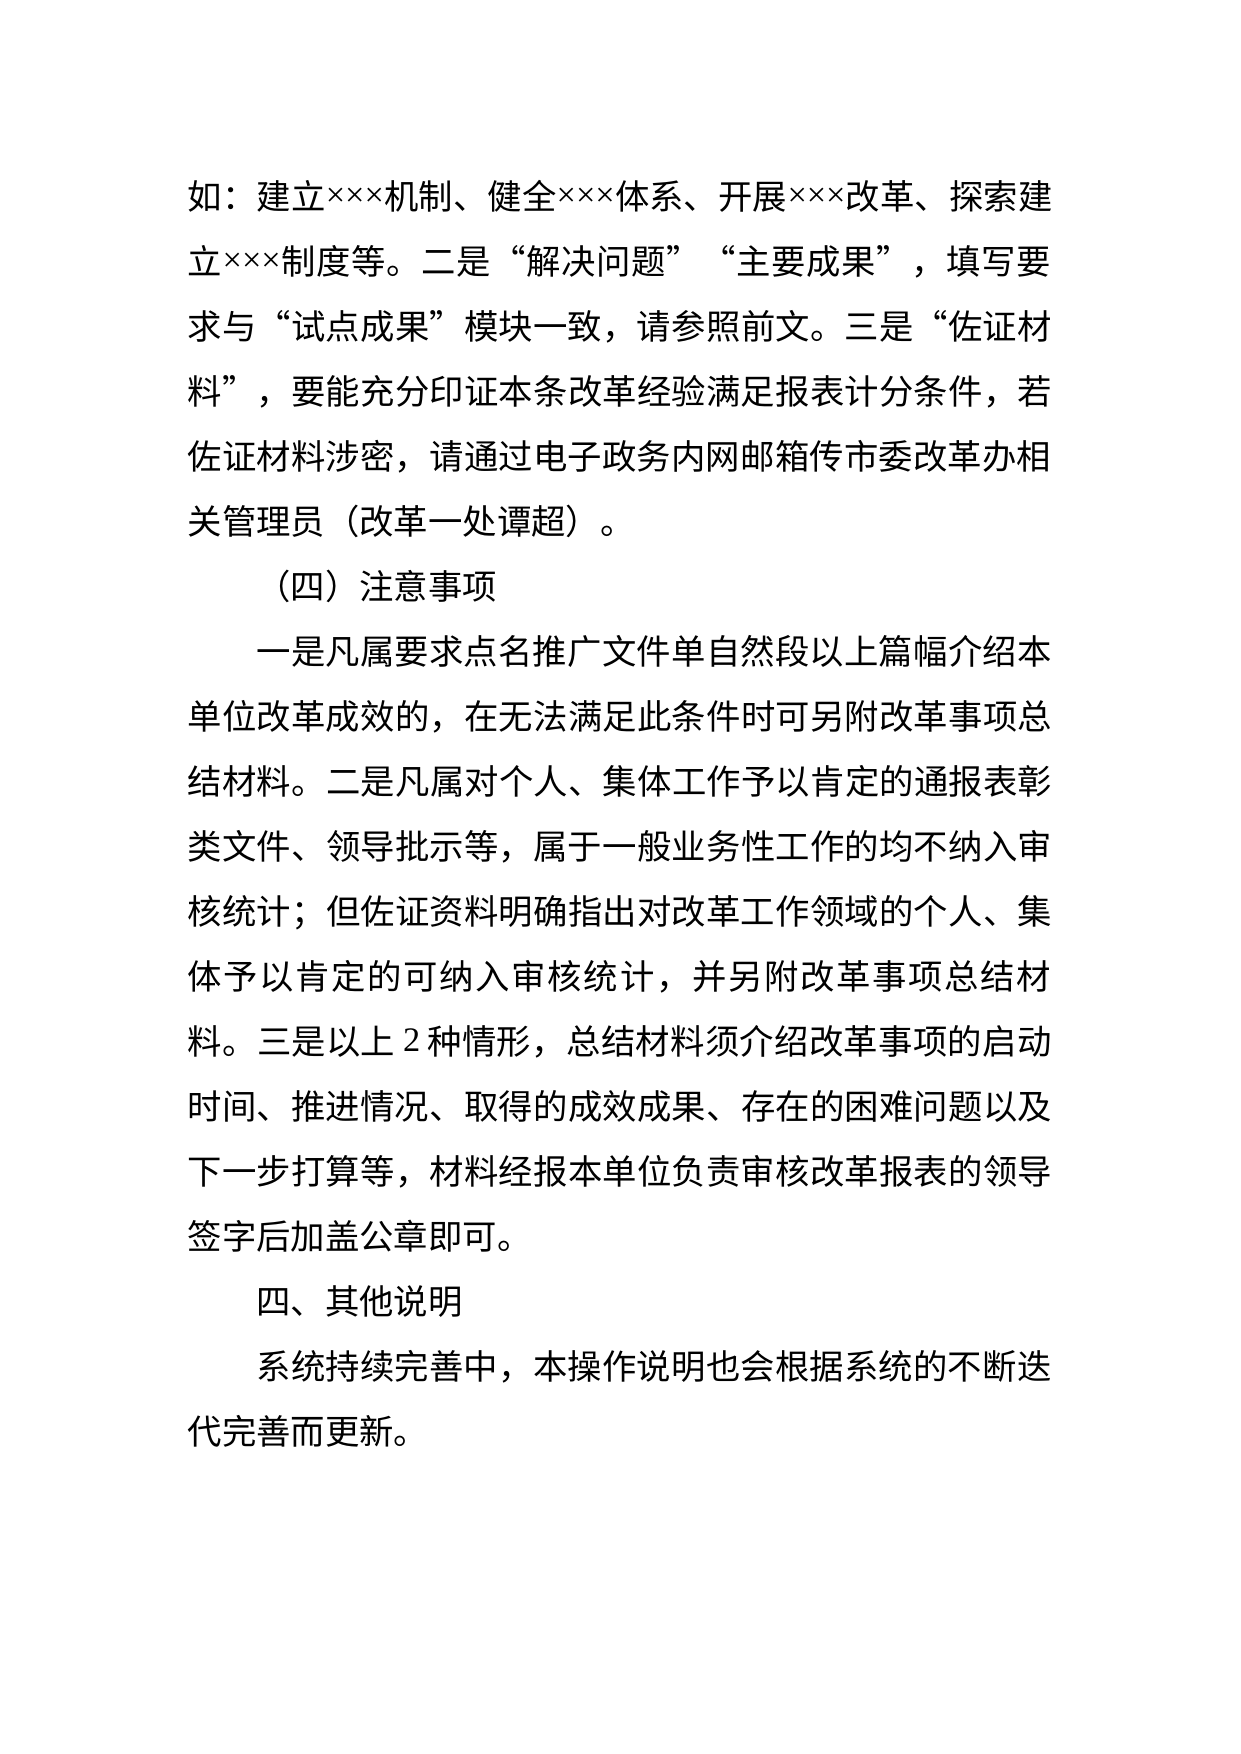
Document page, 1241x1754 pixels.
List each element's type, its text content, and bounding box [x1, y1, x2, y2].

list 一是凡属要求点名推广文件单自然段以上篇幅介绍本单位改革成效的，在无法满足此条件时可另附改革事项总结材料。二是凡属对个人、集体工作予以肯定的通报表彰类文件、领导批示等，属于一般业务性工作的均不纳入审核统计；但佐证资料明确指出对改革工作领域的个人、集体予以肯定的可纳入审核统计，并另附改革事项总结材料。三是以上2种情形，总结材料须介绍改革事项的启动时间、推进情况、取得的成效成果、存在的困难问题以及下一步打算等，材料经报本单位负责审核改革报表的领导签字后加盖公章即可。 [187, 617, 1053, 1267]
text （四）注意事项 [187, 552, 1053, 617]
text 四、其他说明 [187, 1267, 1053, 1332]
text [187, 162, 1053, 552]
list 系统持续完善中，本操作说明也会根据系统的不断迭代完善而更新。 [187, 1332, 1053, 1462]
